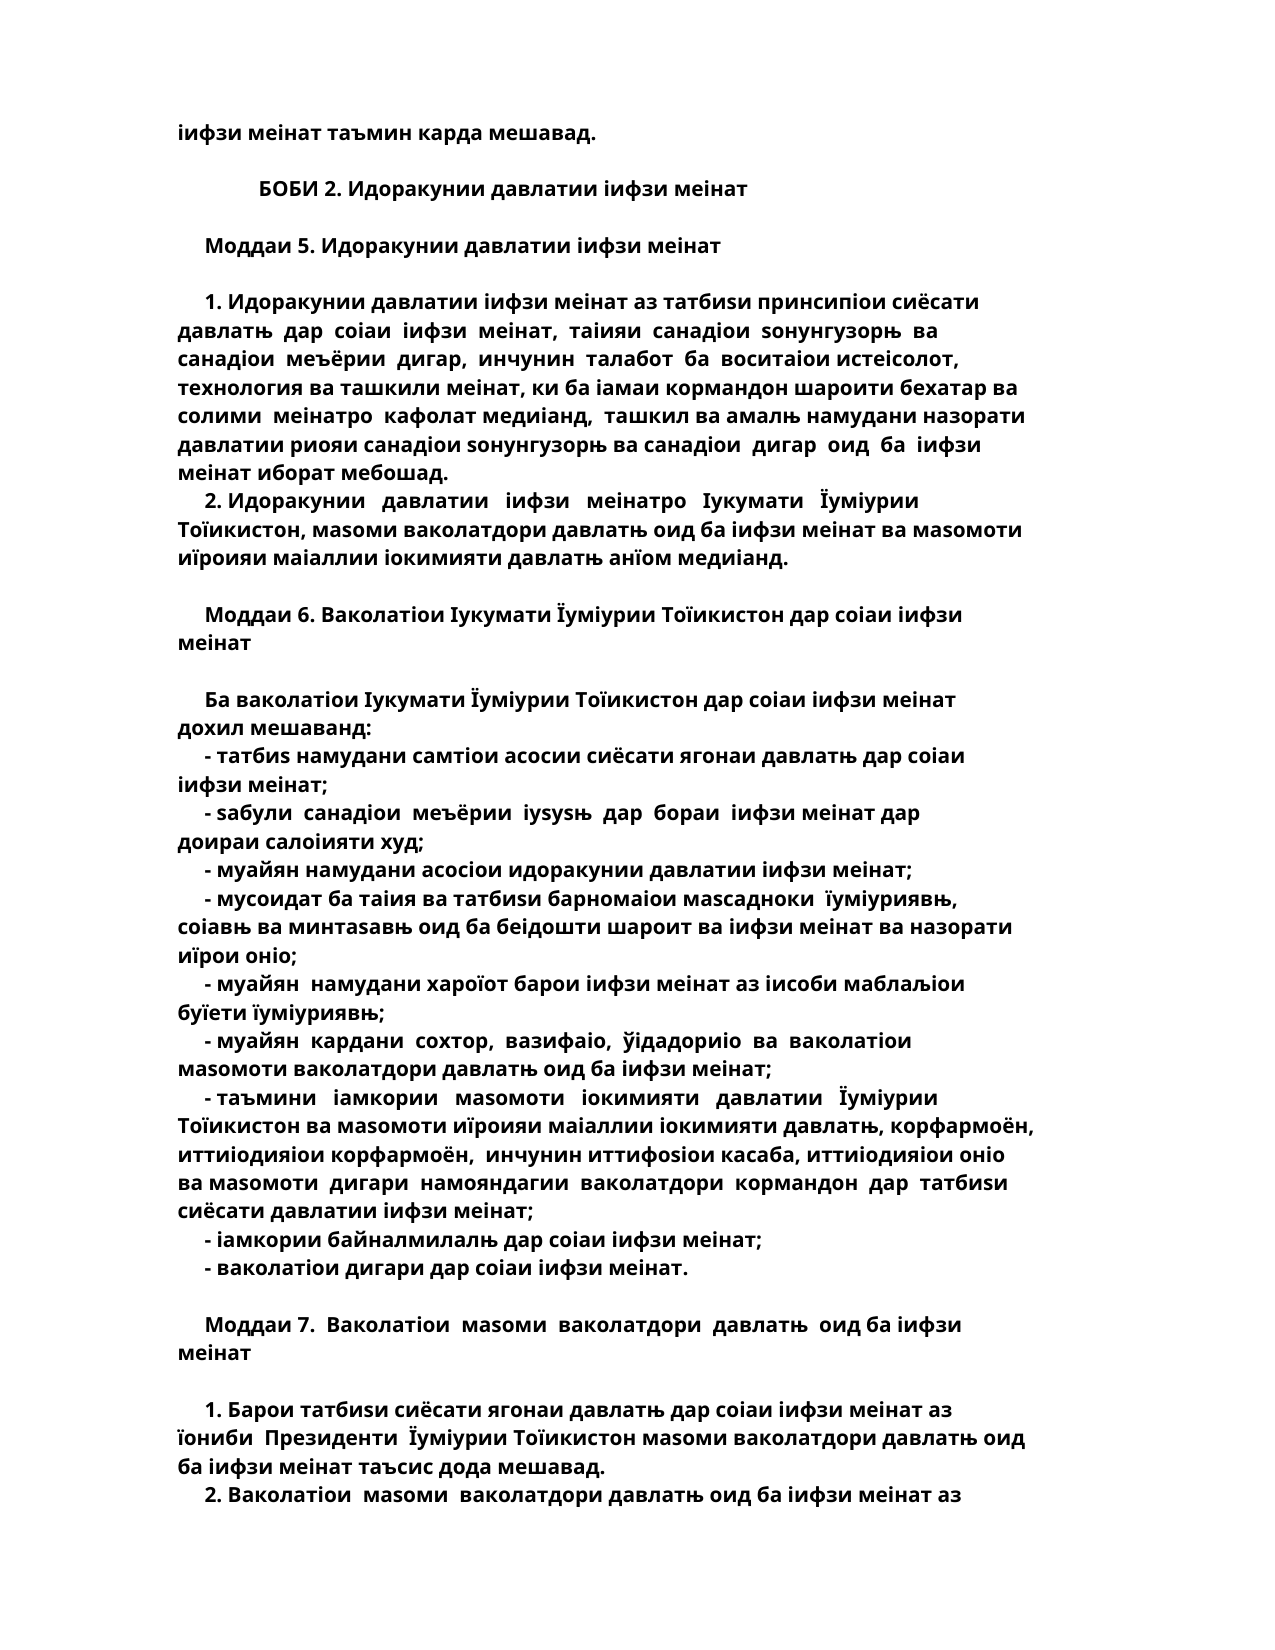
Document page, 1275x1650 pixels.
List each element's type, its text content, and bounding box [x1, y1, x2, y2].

text буїети їуміуриявњ; [177, 998, 1186, 1026]
text - іамкории байналмилалњ дар соіаи іифзи меінат; [177, 1225, 1186, 1253]
text иїроияи маіаллии іокимияти давлатњ анїом медиіанд. [177, 543, 1186, 572]
text Тоїикистон, маѕоми ваколатдори давлатњ оид ба іифзи меінат ва маѕомоти [177, 515, 1186, 543]
text - муайян намудани хароїот барои іифзи меінат аз іисоби маблаљіои [177, 969, 1186, 998]
text меінат иборат мебошад. [177, 458, 1186, 487]
text маѕомоти ваколатдори давлатњ оид ба іифзи меінат; [177, 1054, 1186, 1083]
text - татбиѕ намудани самтіои асосии сиёсати ягонаи давлатњ дар соіаи [177, 742, 1186, 770]
text - таъмини іамкории маѕомоти іокимияти давлатии Їуміурии [177, 1083, 1186, 1111]
text солими меінатро кафолат медиіанд, ташкил ва амалњ намудани назорати [177, 401, 1186, 430]
text иїрои оніо; [177, 941, 1186, 969]
text соіавњ ва минтаѕавњ оид ба беідошти шароит ва іифзи меінат ва назорати [177, 912, 1186, 941]
text давлатии риояи санадіои ѕонунгузорњ ва санадіои дигар оид ба іифзи [177, 430, 1186, 458]
text 1. Барои татбиѕи сиёсати ягонаи давлатњ дар соіаи іифзи меінат аз [177, 1395, 1186, 1423]
text Ба ваколатіои Іукумати Їуміурии Тоїикистон дар соіаи іифзи меінат [177, 685, 1186, 713]
text - ѕабули санадіои меъёрии іуѕуѕњ дар бораи іифзи меінат дар [177, 798, 1186, 827]
text ва маѕомоти дигари намояндагии ваколатдори кормандон дар татбиѕи [177, 1168, 1186, 1197]
text 1. Идоракунии давлатии іифзи меінат аз татбиѕи принсипіои сиёсати [177, 287, 1186, 316]
text иттиіодияіои корфармоён, инчунин иттифоѕіои касаба, иттиіодияіои оніо [177, 1140, 1186, 1168]
text їониби Президенти Їуміурии Тоїикистон маѕоми ваколатдори давлатњ оид [177, 1423, 1186, 1452]
text ба іифзи меінат таъсис дода мешавад. [177, 1452, 1186, 1480]
text - муайян намудани асосіои идоракунии давлатии іифзи меінат; [177, 855, 1186, 884]
text санадіои меъёрии дигар, инчунин талабот ба воситаіои истеісолот, [177, 344, 1186, 373]
text доираи салоіияти худ; [177, 827, 1186, 855]
text дохил мешаванд: [177, 713, 1186, 742]
text сиёсати давлатии іифзи меінат; [177, 1197, 1186, 1225]
text - муайян кардани сохтор, вазифаіо, ўідадориіо ва ваколатіои [177, 1026, 1186, 1054]
text іифзи меінат; [177, 770, 1186, 798]
text давлатњ дар соіаи іифзи меінат, таіияи санадіои ѕонунгузорњ ва [177, 316, 1186, 344]
text меінат [177, 628, 1186, 657]
text іифзи меінат таъмин карда мешавад. [177, 118, 1186, 147]
text - мусоидат ба таіия ва татбиѕи барномаіои маѕсадноки їуміуриявњ, [177, 884, 1186, 912]
text Моддаи 7. Ваколатіои маѕоми ваколатдори давлатњ оид ба іифзи [177, 1310, 1186, 1338]
text 2. Ваколатіои маѕоми ваколатдори давлатњ оид ба іифзи меінат аз [177, 1480, 1186, 1509]
text 2. Идоракунии давлатии іифзи меінатро Іукумати Їуміурии [177, 487, 1186, 515]
text меінат [177, 1338, 1186, 1367]
text Моддаи 6. Ваколатіои Іукумати Їуміурии Тоїикистон дар соіаи іифзи [177, 600, 1186, 628]
text Тоїикистон ва маѕомоти иїроияи маіаллии іокимияти давлатњ, корфармоён, [177, 1111, 1186, 1140]
text Моддаи 5. Идоракунии давлатии іифзи меінат [177, 231, 1186, 259]
text БОБИ 2. Идоракунии давлатии іифзи меінат [177, 174, 1186, 203]
text - ваколатіои дигари дар соіаи іифзи меінат. [177, 1253, 1186, 1282]
text технология ва ташкили меінат, ки ба іамаи кормандон шароити бехатар ва [177, 373, 1186, 401]
